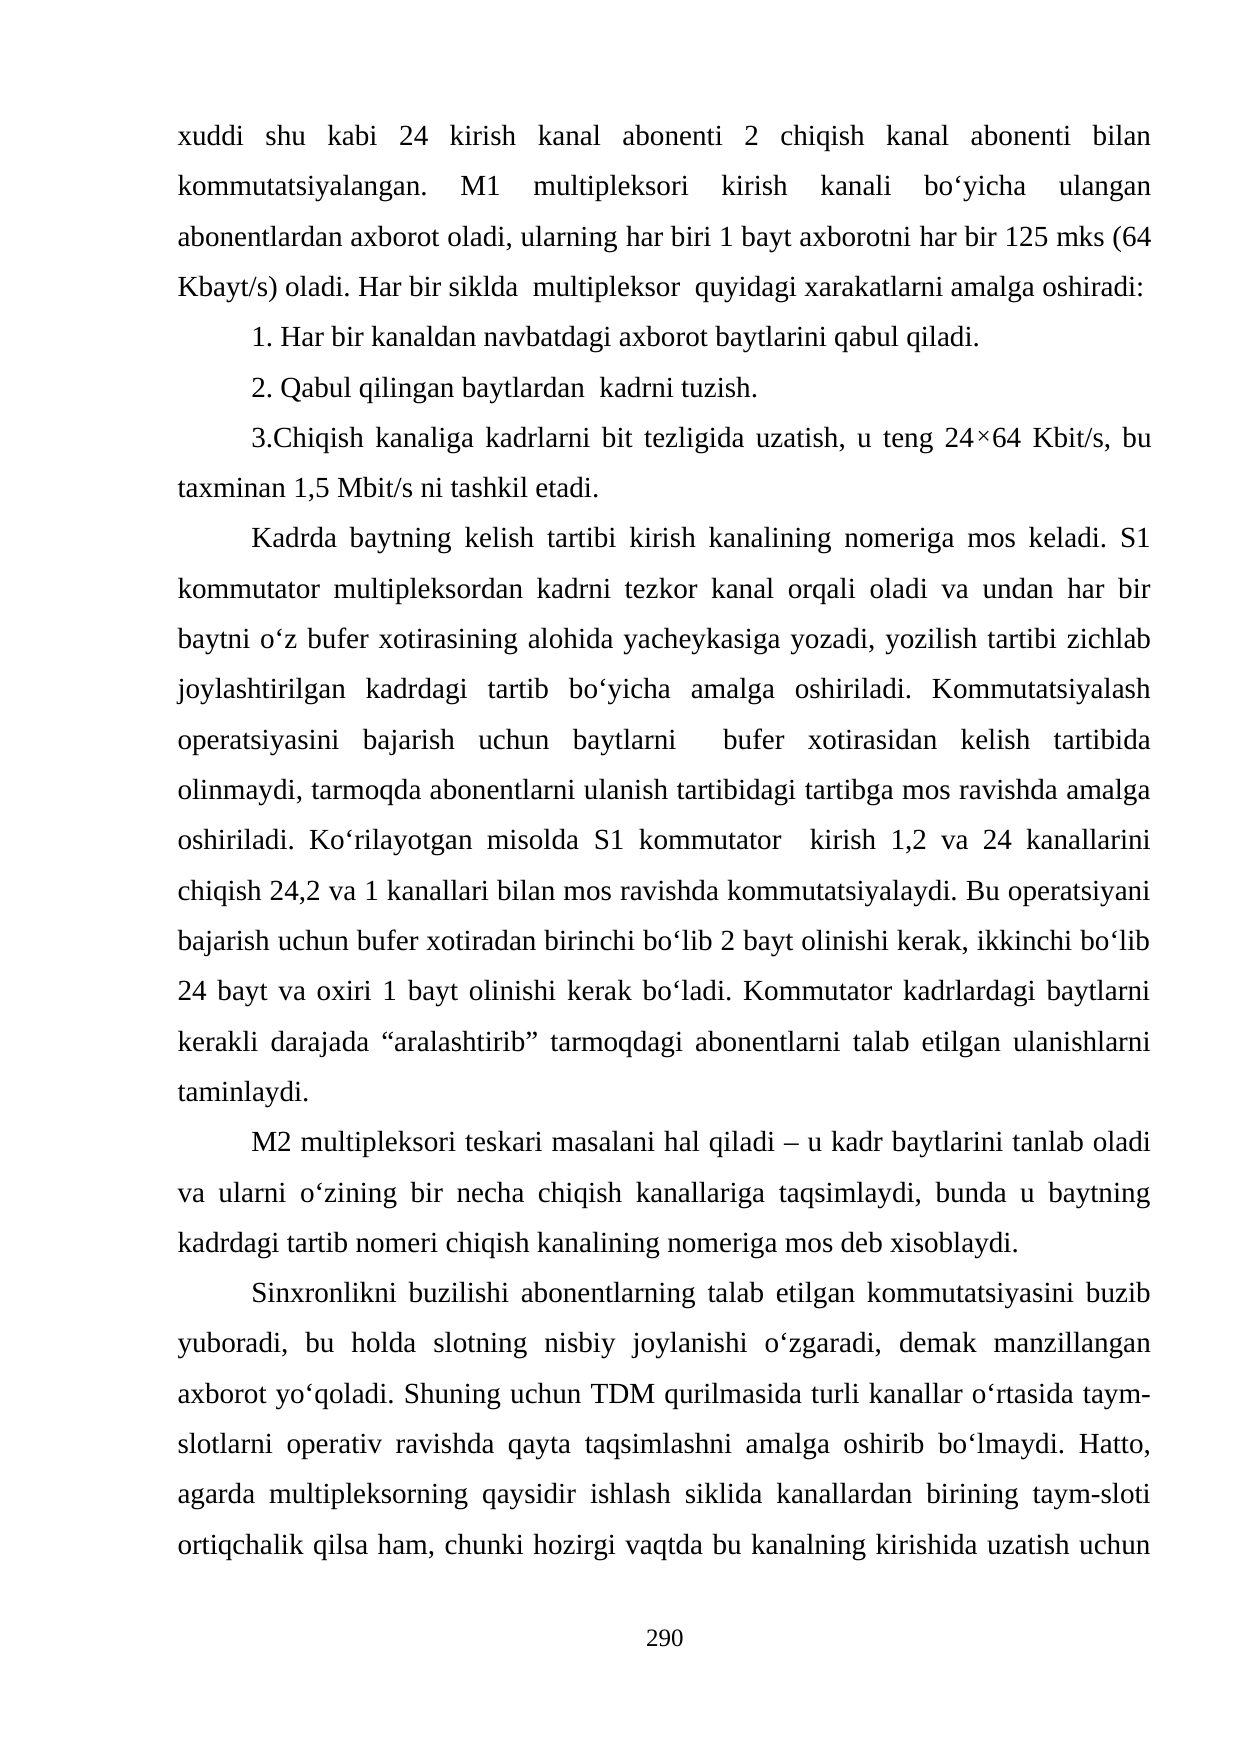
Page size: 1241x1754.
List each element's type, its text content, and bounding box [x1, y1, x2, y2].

text 2. Qabul qilingan baytlardan kadrni tuzish. [177, 370, 1152, 403]
text 3.Chiqish kanaliga kadrlarni bit tezligida uzatish, u teng 2464 Kbit/s, bu taxminan 1,5 Mbit/s ni tashkil etadi. [177, 420, 1152, 504]
text Kadrda baytning kelish tartibi kirish kanalining nomeriga mos keladi. S1 kommutator multipleksordan kadrni tezkor kanal orqali oladi va undan har bir baytni о‘z bufer xotirasining alohida yacheykasiga yozadi, yozilish tartibi zichlab joylashtirilgan kadrdagi tartib bо‘yicha amalga oshiriladi. Kommutatsiyalash operatsiyasini bajarish uchun baytlarni bufer xotirasidan kelish tartibida olinmaydi, tarmoqda abonentlarni ulanish tartibidagi tartibga mos ravishda amalga oshiriladi. Kо‘rilayotgan misolda S1 kommutator kirish 1,2 va 24 kanallarini chiqish 24,2 va 1 kanallari bilan mos ravishda kommutatsiyalaydi. Bu operatsiyani bajarish uchun bufer xotiradan birinchi bо‘lib 2 bayt olinishi kerak, ikkinchi bо‘lib 24 bayt va oxiri 1 bayt olinishi kerak bо‘ladi. Kommutator kadrlardagi baytlarni kerakli darajada “aralashtirib” tarmoqdagi abonentlarni talab etilgan ulanishlarni taminlaydi. [177, 521, 1152, 1108]
text 1. Har bir kanaldan navbatdagi axborot baytlarini qabul qiladi. [177, 319, 1152, 353]
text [177, 1275, 1152, 1560]
text M2 multipleksori teskari masalani hal qiladi – u kadr baytlarini tanlab oladi va ularni о‘zining bir necha chiqish kanallariga taqsimlaydi, bunda u baytning kadrdagi tartib nomeri chiqish kanalining nomeriga mos deb xisoblaydi. [177, 1124, 1152, 1258]
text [177, 118, 1152, 303]
